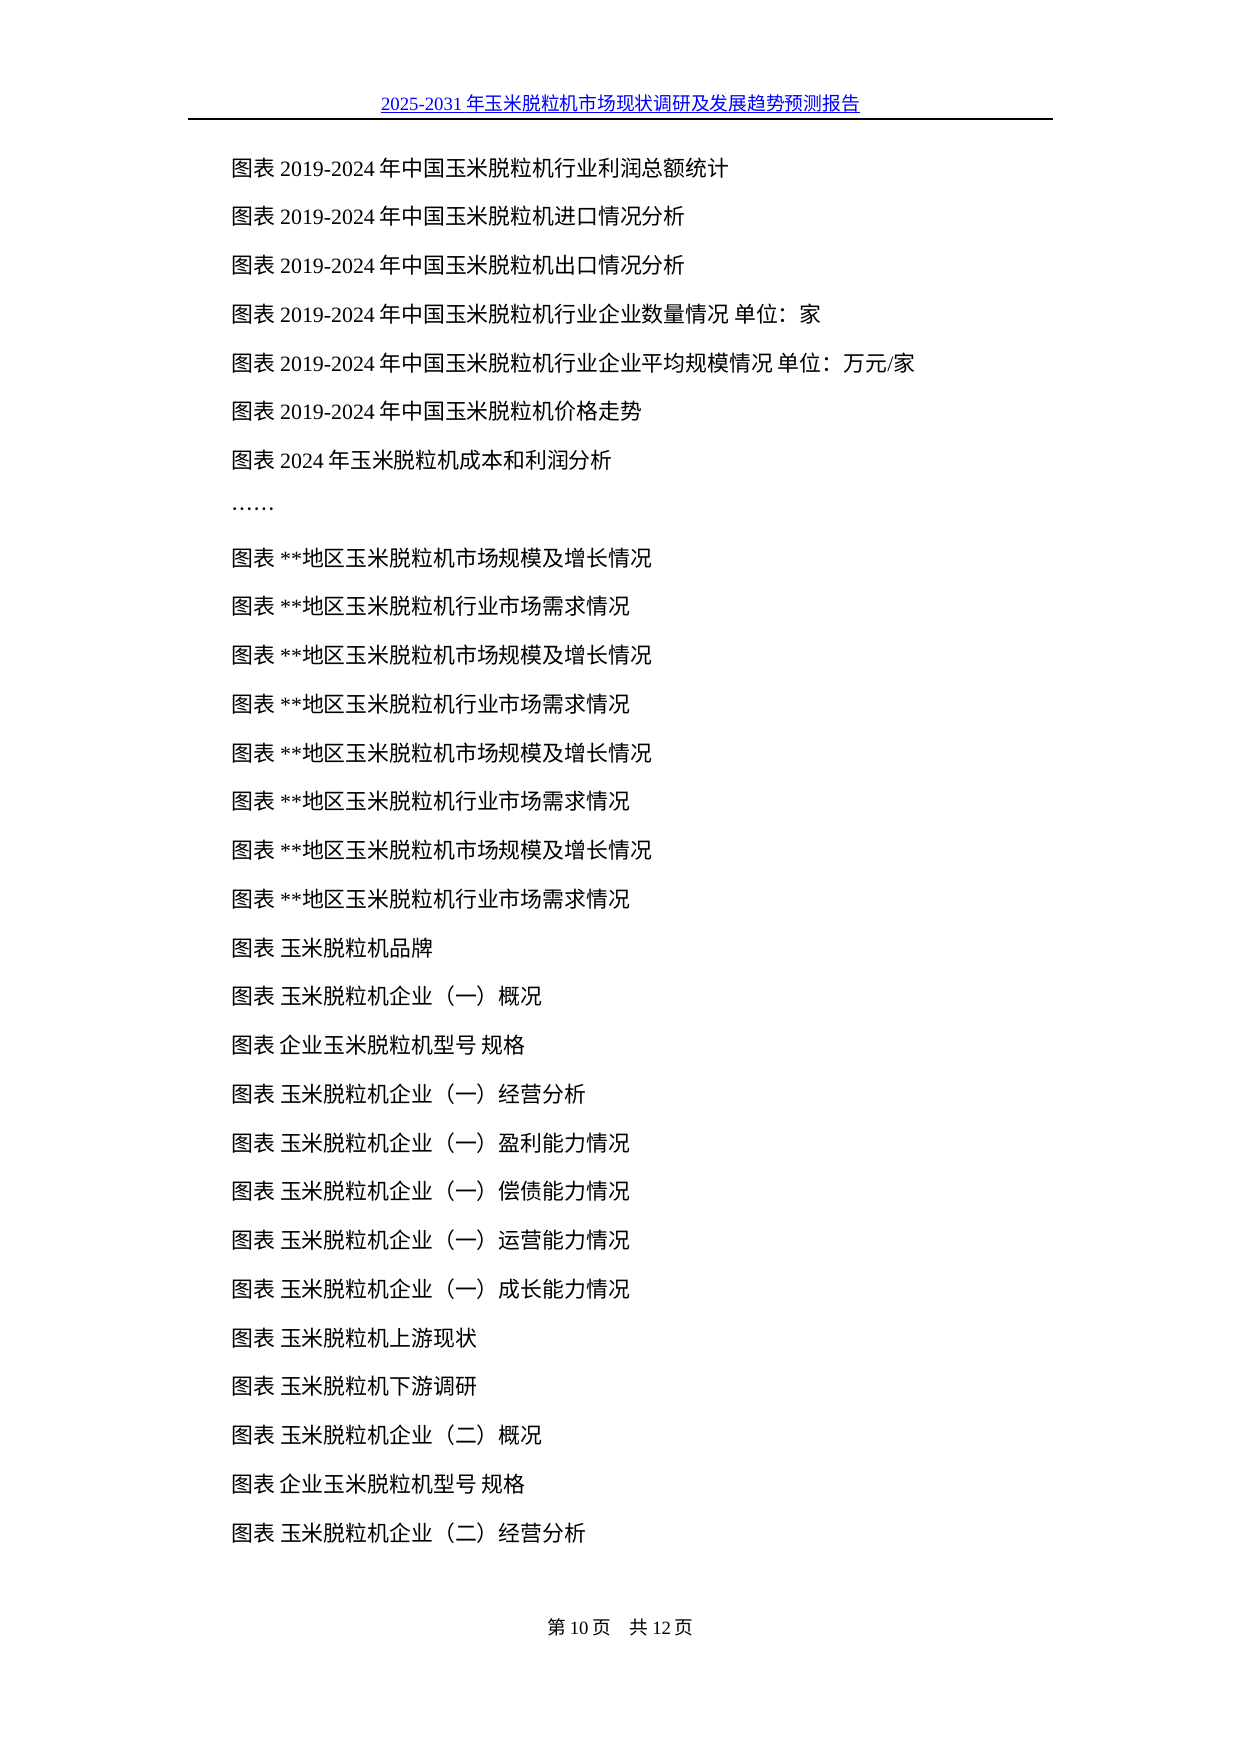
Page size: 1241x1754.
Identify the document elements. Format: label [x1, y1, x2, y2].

text [187, 150, 1053, 1548]
